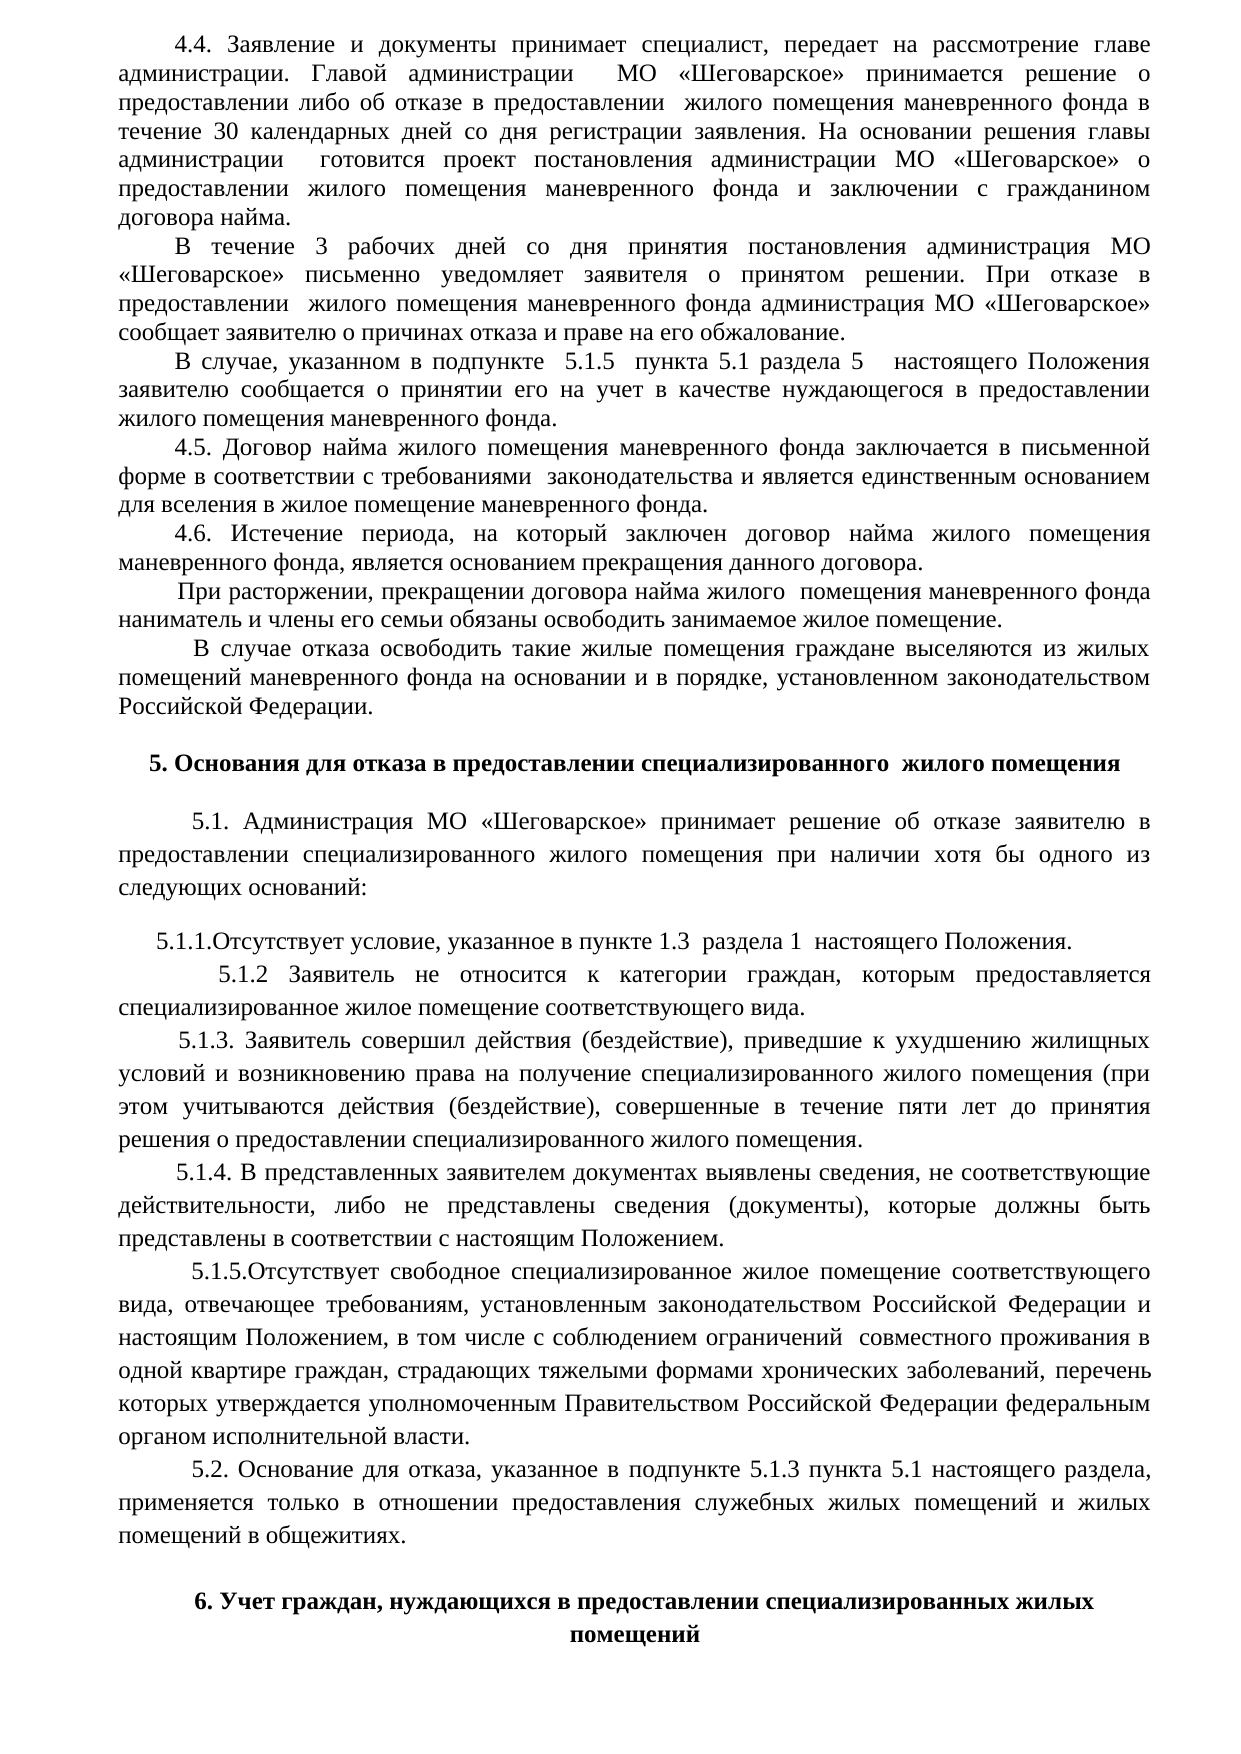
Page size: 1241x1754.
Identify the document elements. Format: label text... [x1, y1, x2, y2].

text 5. Основания для отказа в предоставлении специализированного жилого помещения [118, 748, 1152, 777]
text 5.1.2 Заявитель не относится к категории граждан, которым предоставляется специализированное жилое помещение соответствующего вида. [118, 959, 1152, 1021]
text 5.1. Администрация МО «Шеговарское» принимает решение об отказе заявителю в предоставлении специализированного жилого помещения при наличии хотя бы одного из следующих оснований: [118, 806, 1152, 901]
text В случае, указанном в подпункте 5.1.5 пункта 5.1 раздела 5 настоящего Положения заявителю сообщается о принятии его на учет в качестве нуждающегося в предоставлении жилого помещения маневренного фонда. [118, 346, 1152, 432]
text 4.4. Заявление и документы принимает специалист, передает на рассмотрение главе администрации. Главой администрации МО «Шеговарское» принимается решение о предоставлении либо об отказе в предоставлении жилого помещения маневренного фонда в течение 30 календарных дней со дня регистрации заявления. На основании решения главы администрации готовится проект постановления администрации МО «Шеговарское» о предоставлении жилого помещения маневренного фонда и заключении с гражданином договора найма. [118, 29, 1152, 231]
text 5.1.4. В представленных заявителем документах выявлены сведения, не соответствующие действительности, либо не представлены сведения (документы), которые должны быть представлены в соответствии с настоящим Положением. [118, 1157, 1152, 1252]
text В случае отказа освободить такие жилые помещения граждане выселяются из жилых помещений маневренного фонда на основании и в порядке, установленном законодательством Российской Федерации. [118, 633, 1152, 719]
text 5.1.1.Отсутствует условие, указанное в пункте 1.3 раздела 1 настоящего Положения. [118, 926, 1152, 954]
text 4.5. Договор найма жилого помещения маневренного фонда заключается в письменной форме в соответствии с требованиями законодательства и является единственным основанием для вселения в жилое помещение маневренного фонда. [118, 432, 1152, 518]
text 5.2. Основание для отказа, указанное в подпункте 5.1.3 пункта 5.1 настоящего раздела, применяется только в отношении предоставления служебных жилых помещений и жилых помещений в общежитиях. [118, 1454, 1152, 1549]
text При расторжении, прекращении договора найма жилого помещения маневренного фонда наниматель и члены его семьи обязаны освободить занимаемое жилое помещение. [118, 576, 1152, 633]
text 4.6. Истечение периода, на который заключен договор найма жилого помещения маневренного фонда, является основанием прекращения данного договора. [118, 518, 1152, 576]
text 5.1.5.Отсутствует свободное специализированное жилое помещение соответствующего вида, отвечающее требованиям, установленным законодательством Российской Федерации и настоящим Положением, в том числе с соблюдением ограничений совместного проживания в одной квартире граждан, страдающих тяжелыми формами хронических заболеваний, перечень которых утверждается уполномоченным Правительством Российской Федерации федеральным органом исполнительной власти. [118, 1256, 1152, 1450]
text 6. Учет граждан, нуждающихся в предоставлении специализированных жилых помещений [118, 1586, 1152, 1648]
text 5.1.3. Заявитель совершил действия (бездействие), приведшие к ухудшению жилищных условий и возникновению права на получение специализированного жилого помещения (при этом учитываются действия (бездействие), совершенные в течение пяти лет до принятия решения о предоставлении специализированного жилого помещения. [118, 1025, 1152, 1153]
text В течение 3 рабочих дней со дня принятия постановления администрация МО «Шеговарское» письменно уведомляет заявителя о принятом решении. При отказе в предоставлении жилого помещения маневренного фонда администрация МО «Шеговарское» сообщает заявителю о причинах отказа и праве на его обжалование. [118, 231, 1152, 346]
